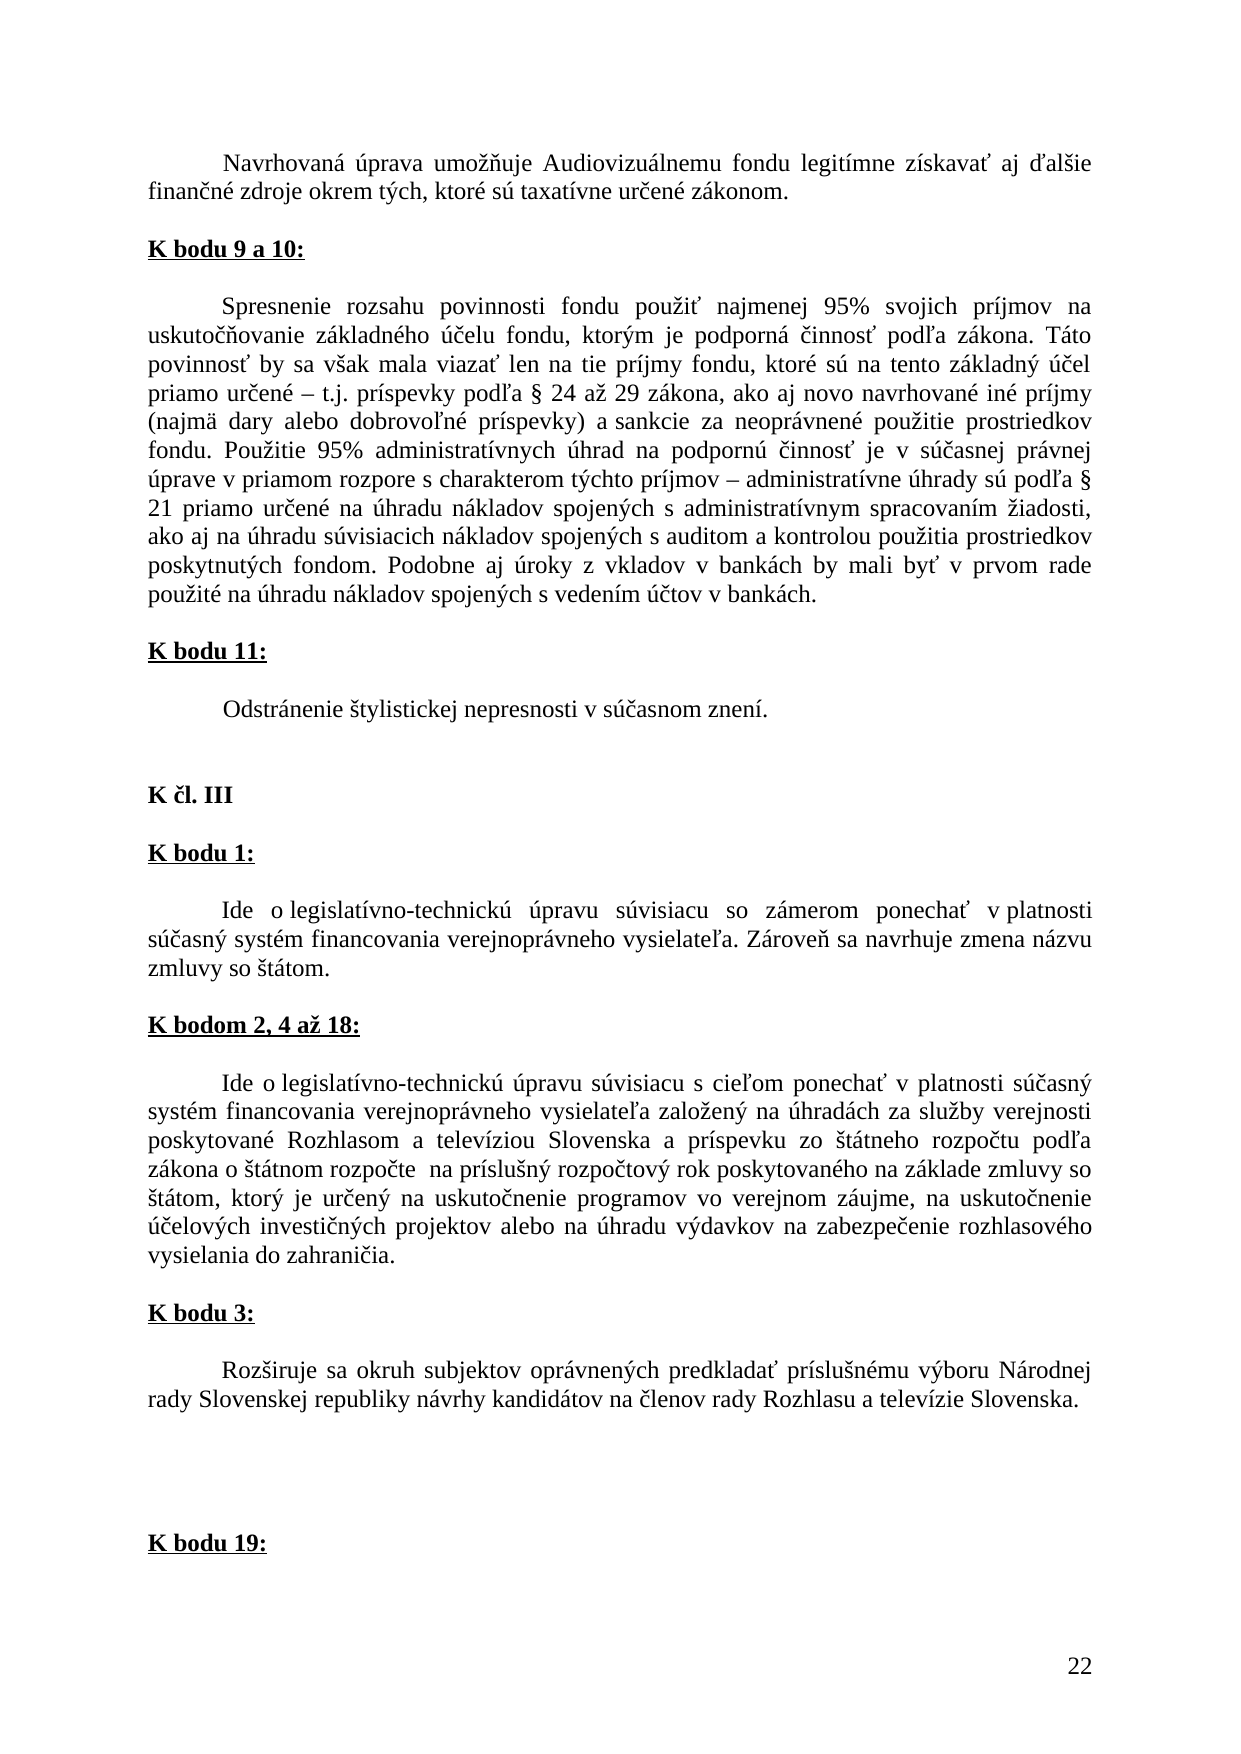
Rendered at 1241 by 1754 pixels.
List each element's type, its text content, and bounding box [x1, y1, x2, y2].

text Ide o legislatívno-technickú úpravu súvisiacu so zámerom ponechať v platnosti súčasný systém financovania verejnoprávneho vysielateľa. Zároveň sa navrhuje zmena názvu zmluvy so štátom. [148, 895, 1093, 981]
text K bodu 1: [148, 838, 1093, 866]
text Odstránenie štylistickej nepresnosti v súčasnom znení. [148, 694, 1093, 723]
text Navrhovaná úprava umožňuje Audiovizuálnemu fondu legitímne získavať aj ďalšie finančné zdroje okrem tých, ktoré sú taxatívne určené zákonom. [148, 148, 1093, 205]
text K bodu 19: [148, 1528, 1093, 1556]
text Rozširuje sa okruh subjektov oprávnených predkladať príslušnému výboru Národnej rady Slovenskej republiky návrhy kandidátov na členov rady Rozhlasu a televízie Slovenska. [148, 1355, 1093, 1413]
text K bodu 3: [148, 1298, 1093, 1326]
text Spresnenie rozsahu povinnosti fondu použiť najmenej 95% svojich príjmov na uskutočňovanie základného účelu fondu, ktorým je podporná činnosť podľa zákona. Táto povinnosť by sa však mala viazať len na tie príjmy fondu, ktoré sú na tento základný účel priamo určené – t.j. príspevky podľa § 24 až 29 zákona, ako aj novo navrhované iné príjmy (najmä dary alebo dobrovoľné príspevky) a sankcie za neoprávnené použitie prostriedkov fondu. Použitie 95% administratívnych úhrad na podpornú činnosť je v súčasnej právnej úprave v priamom rozpore s charakterom týchto príjmov – administratívne úhrady sú podľa § 21 priamo určené na úhradu nákladov spojených s administratívnym spracovaním žiadosti, ako aj na úhradu súvisiacich nákladov spojených s auditom a kontrolou použitia prostriedkov poskytnutých fondom. Podobne aj úroky z vkladov v bankách by mali byť v prvom rade použité na úhradu nákladov spojených s vedením účtov v bankách. [148, 291, 1093, 608]
text K bodu 10: [148, 234, 1093, 263]
text K bodu 11: [148, 636, 1093, 665]
text K čl. III [148, 780, 1093, 809]
text K bodom 2, 4 až 18: [148, 1010, 1093, 1039]
text Ide o legislatívno-technickú úpravu súvisiacu s cieľom ponechať v platnosti súčasný systém financovania verejnoprávneho vysielateľa založený na úhradách za služby verejnosti poskytované Rozhlasom a televíziou Slovenska a príspevku zo štátneho rozpočtu podľa zákona o štátnom rozpočte na príslušný rozpočtový rok poskytovaného na základe zmluvy so štátom, ktorý je určený na uskutočnenie programov vo verejnom záujme, na uskutočnenie účelových investičných projektov alebo na úhradu výdavkov na zabezpečenie rozhlasového vysielania do zahraničia. [148, 1068, 1093, 1269]
